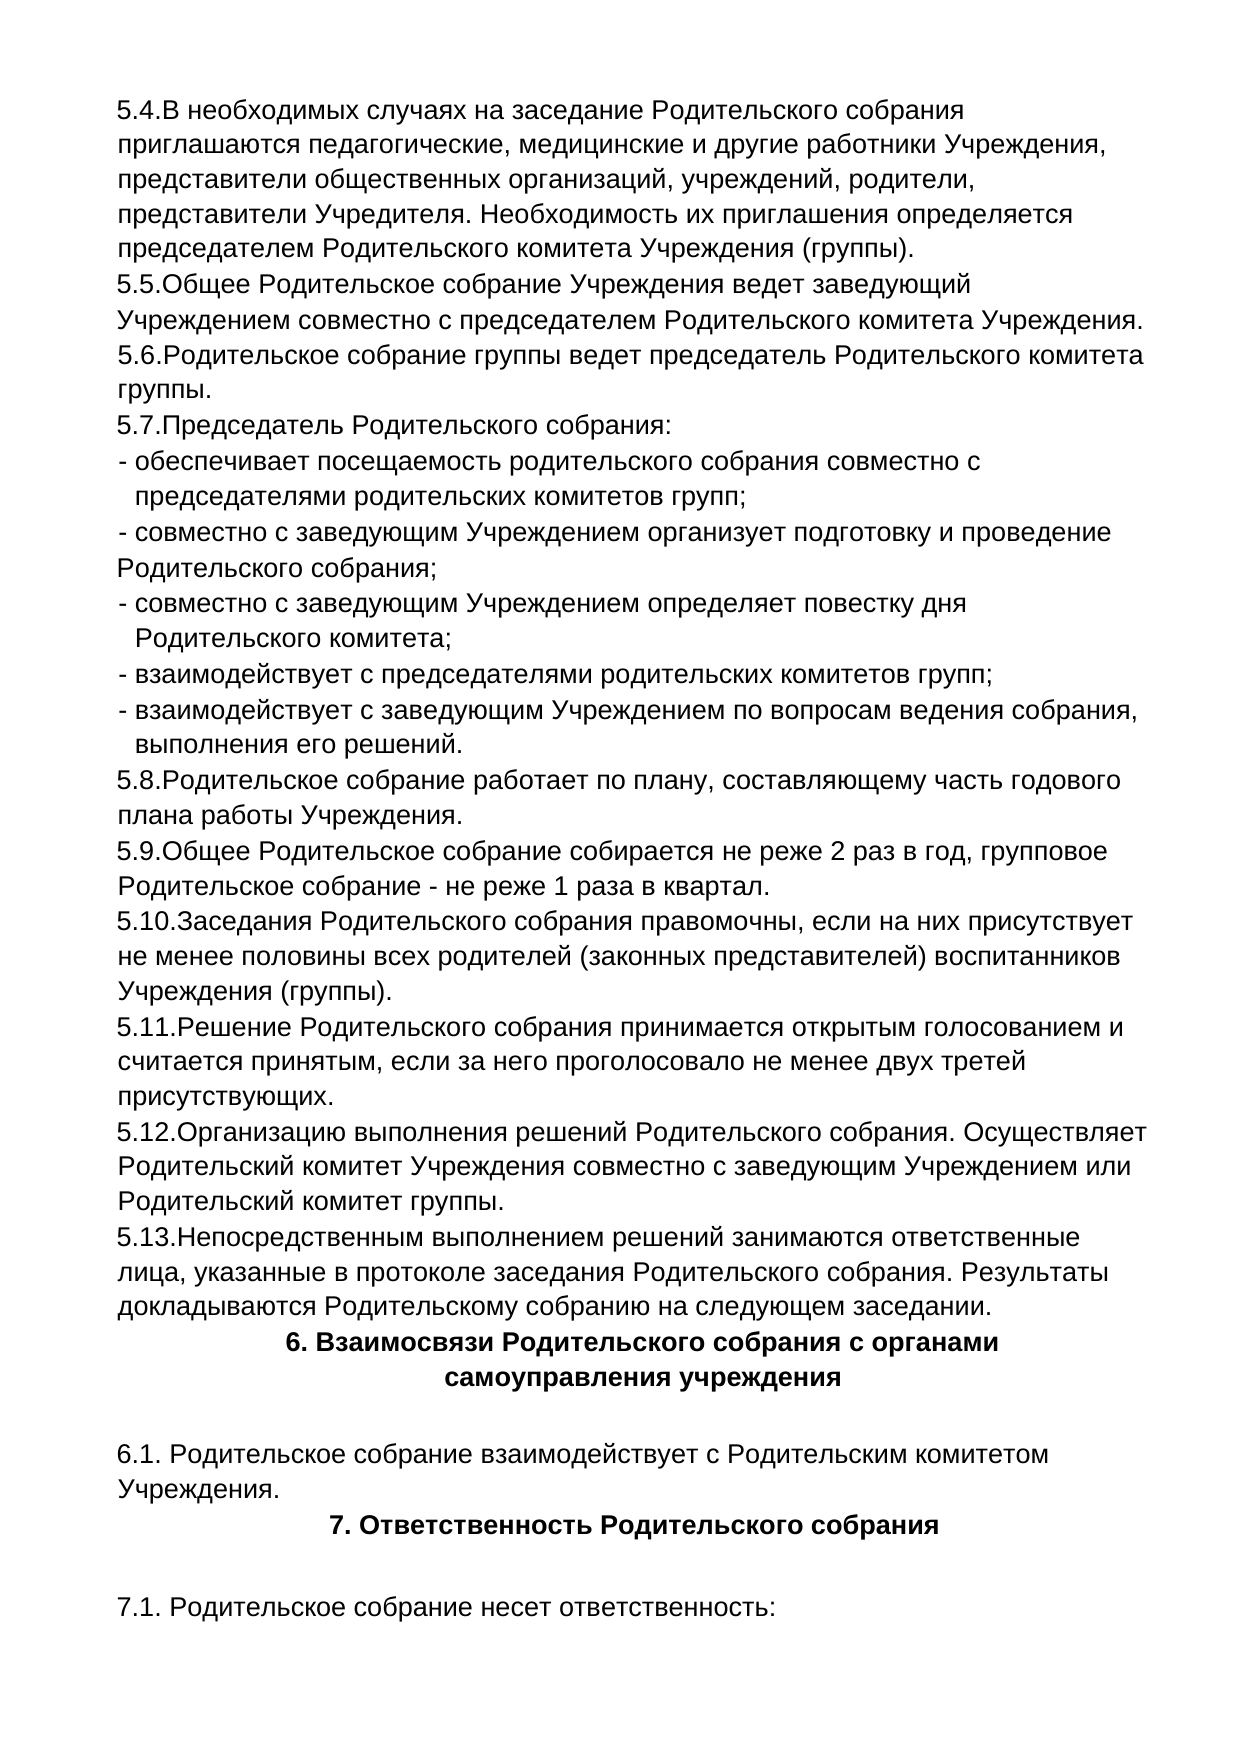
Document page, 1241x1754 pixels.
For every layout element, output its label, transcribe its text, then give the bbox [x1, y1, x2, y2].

list обеспечивает посещаемость родительского собрания совместно с председателями родительских комитетов групп; [118, 445, 1154, 511]
text 6.1. Родительское собрание взаимодействует с Родительским комитетом Учреждения. [116, 1438, 1154, 1504]
text 7.1. Родительское собрание несет ответственность: [116, 1591, 1154, 1622]
text 5.10.Заседания Родительского собрания правомочны, если на них присутствует не менее половины всех родителей (законных представителей) воспитанников Учреждения (группы). [116, 905, 1154, 1006]
text 5.9.Общее Родительское собрание собирается не реже 2 раз в год, групповое Родительское собрание - не реже 1 раза в квартал. [116, 835, 1154, 901]
list совместно с заведующим Учреждением организует подготовку и проведение [118, 516, 1154, 547]
subtitle 6. Взаимосвязи Родительского собрания с органами самоуправления учреждения [164, 1326, 1121, 1392]
text 5.8.Родительское собрание работает по плану, составляющему часть годового плана работы Учреждения. [116, 764, 1154, 830]
text 5.5.Общее Родительское собрание Учреждения ведет заведующий [116, 268, 1154, 299]
text Учреждением совместно с председателем Родительского комитета Учреждения. 5.6.Родительское собрание группы ведет председатель Родительского комитета группы. [116, 304, 1154, 405]
text Родительского собрания; [116, 552, 1154, 583]
list взаимодействует с председателями родительских комитетов групп; [118, 658, 1154, 689]
list совместно с заведующим Учреждением определяет повестку дня Родительского комитета; [118, 587, 1154, 653]
text 5.13.Непосредственным выполнением решений занимаются ответственные лица, указанные в протоколе заседания Родительского собрания. Результаты докладываются Родительскому собранию на следующем заседании. [116, 1221, 1154, 1322]
text 5.4.В необходимых случаях на заседание Родительского собрания приглашаются педагогические, медицинские и другие работники Учреждения, представители общественных организаций, учреждений, родители, представители Учредителя. Необходимость их приглашения определяется председателем Родительского комитета Учреждения (группы). [116, 94, 1154, 264]
text 5.11.Решение Родительского собрания принимается открытым голосованием и считается принятым, если за него проголосовало не менее двух третей присутствующих. [116, 1011, 1154, 1111]
subtitle 7. Ответственность Родительского собрания [164, 1509, 1104, 1540]
list взаимодействует с заведующим Учреждением по вопросам ведения собрания, выполнения его решений. [118, 694, 1154, 760]
text 5.12.Организацию выполнения решений Родительского собрания. Осуществляет Родительский комитет Учреждения совместно с заведующим Учреждением или Родительский комитет группы. [116, 1116, 1154, 1216]
text 5.7.Председатель Родительского собрания: [116, 409, 1154, 441]
